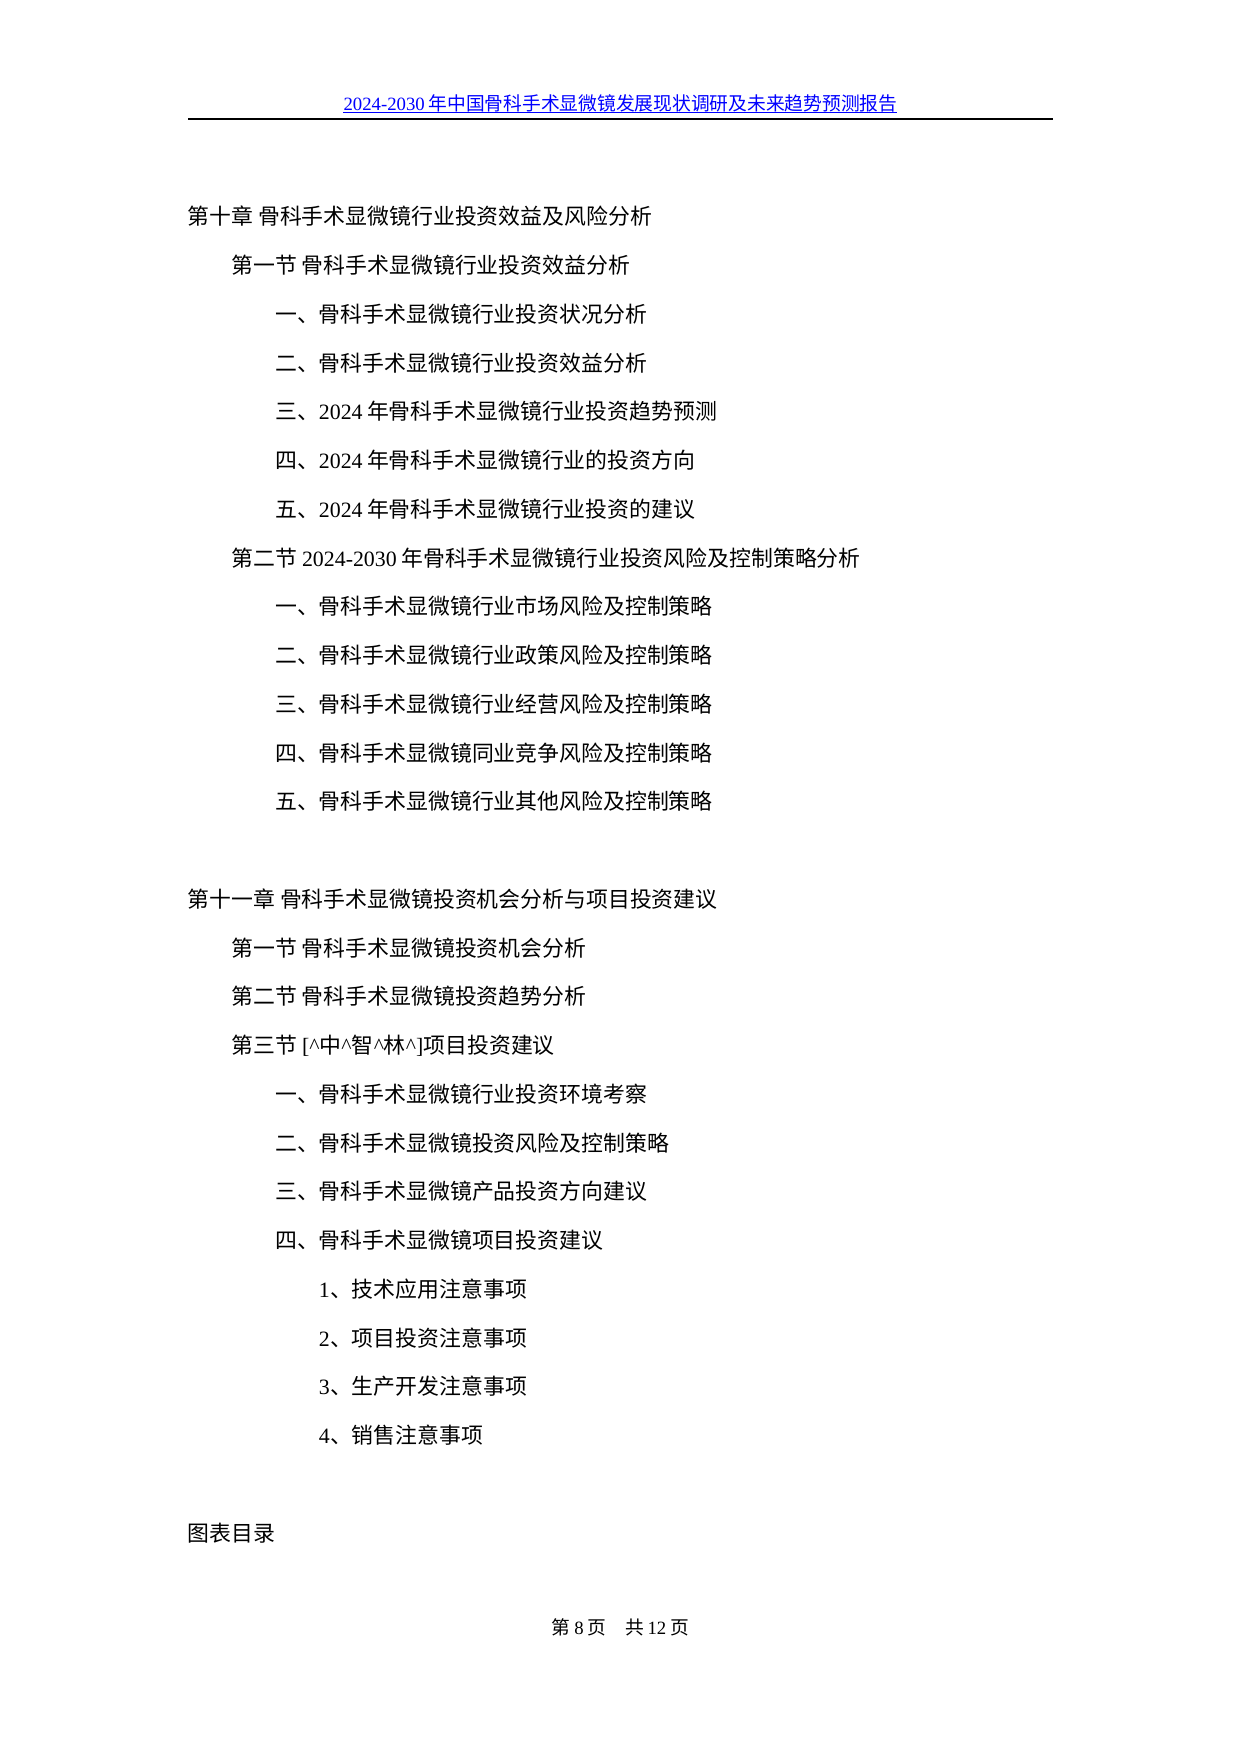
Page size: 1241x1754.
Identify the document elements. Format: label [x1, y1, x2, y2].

text [187, 150, 1053, 1548]
